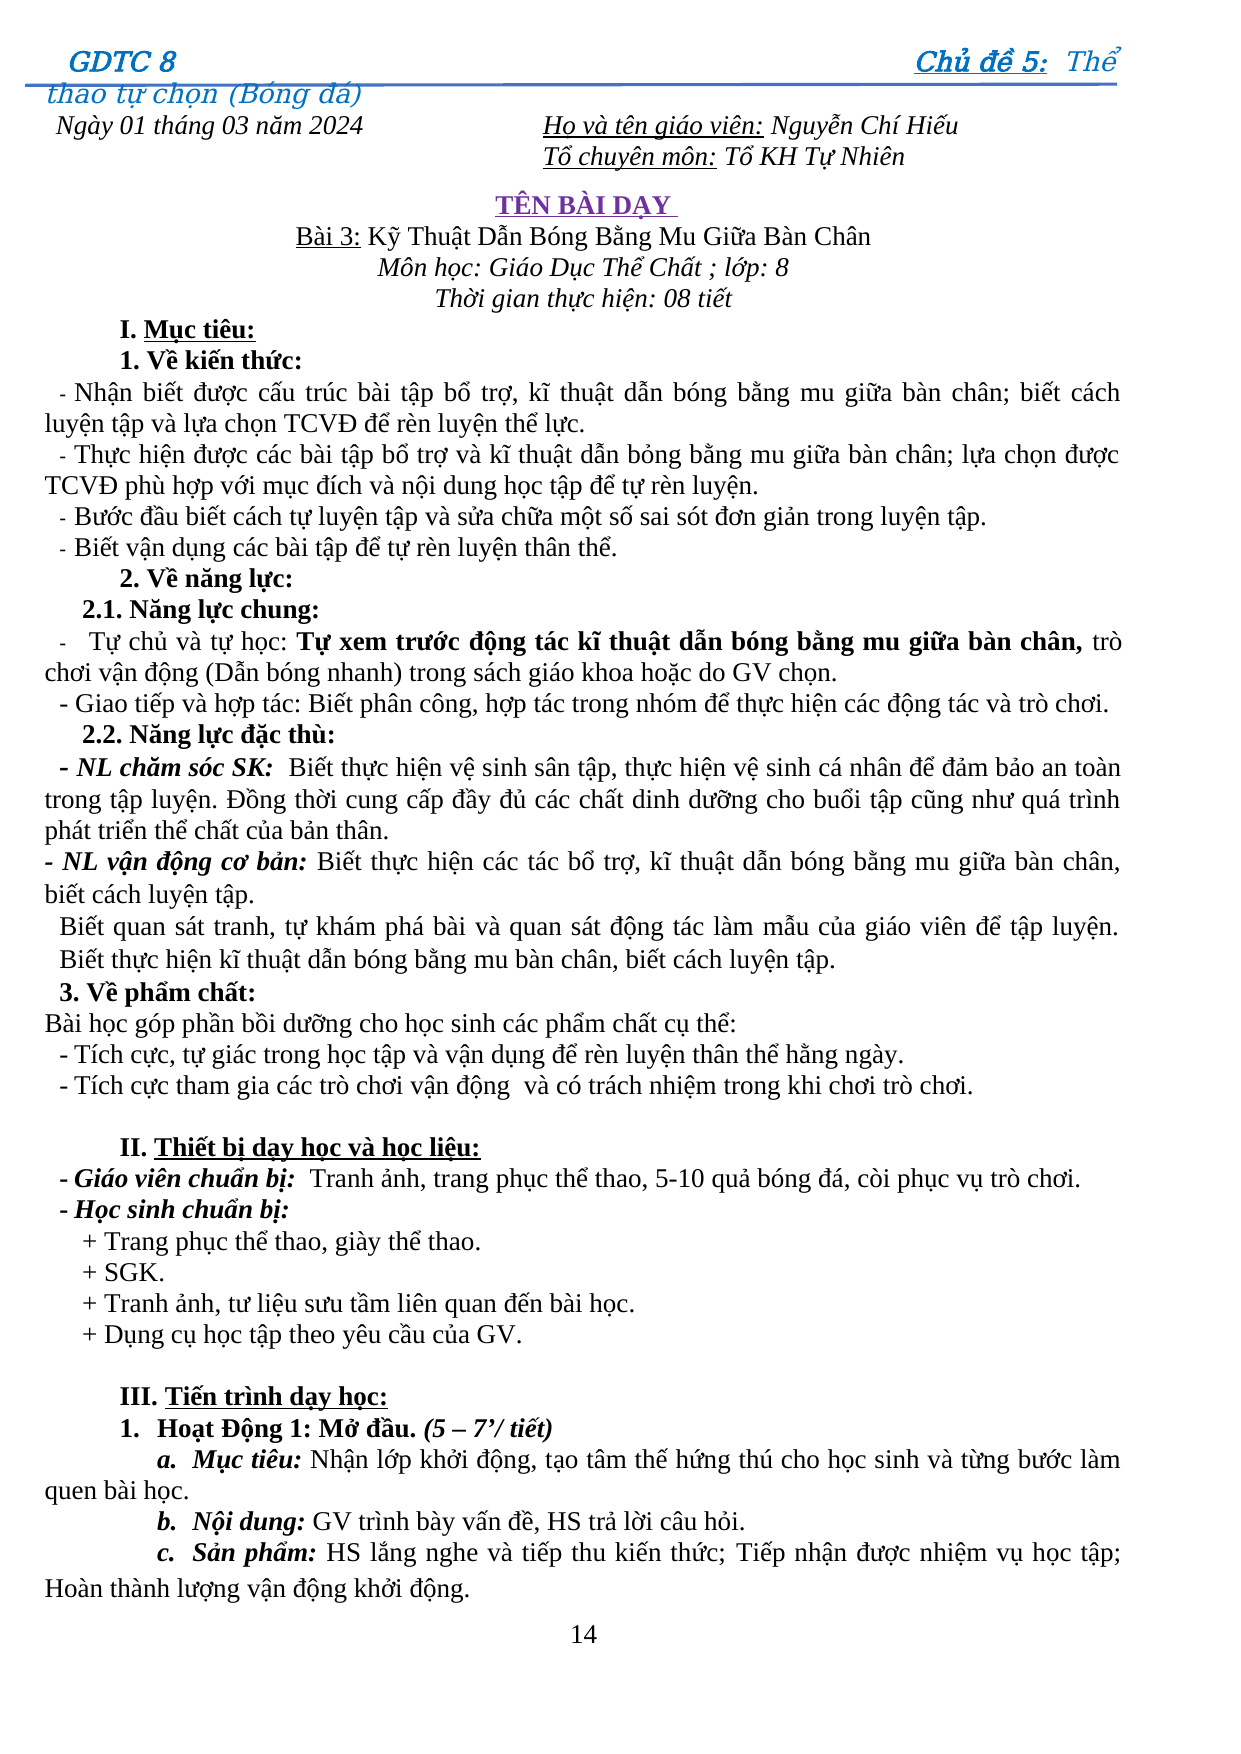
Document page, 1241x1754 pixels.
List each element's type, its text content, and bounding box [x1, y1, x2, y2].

list Nhận biết được cấu trúc bài tập bổ trợ, kĩ thuật dẫn bóng bằng mu giữa bàn chân; biết cách luyện tập và lựa chọn TCVĐ để rèn luyện thể lực. [44, 376, 1122, 438]
list Nội dung: GV trình bày vấn đề, HS trả lời câu hỏi. [44, 1505, 1122, 1536]
text I. Mục tiêu: [44, 313, 1122, 344]
text - Giao tiếp và hợp tác: Biết phân công, hợp tác trong nhóm để thực hiện các động tác và trò chơi. [44, 687, 1122, 718]
table_header Ngày 01 tháng 03 năm 2024 [44, 109, 531, 189]
text + SGK. [82, 1256, 1122, 1287]
text Biết quan sát tranh, tự khám phá bài và quan sát động tác làm mẫu của giáo viên để tập luyện. Biết thực hiện kĩ thuật dẫn bóng bằng mu bàn chân, biết cách luyện tập. [59, 910, 1122, 974]
table_header Họ và tên giáo viên: Nguyễn Chí Hiếu Tổ chuyên môn: Tổ KH Tự Nhiên [531, 109, 1078, 189]
text Bài học góp phần bồi dưỡng cho học sinh các phẩm chất cụ thể: [44, 1007, 1122, 1038]
text Bài 3: Kỹ Thuật Dẫn Bóng Bằng Mu Giữa Bàn Chân [44, 220, 1122, 251]
text TÊN BÀI DẠY [44, 189, 1122, 220]
list Học sinh chuẩn bị: [44, 1194, 1122, 1225]
list Tự chủ và tự học: Tự xem trước động tác kĩ thuật dẫn bóng bằng mu giữa bàn chân, trò chơi vận động (Dẫn bóng nhanh) trong sách giáo khoa hoặc do GV chọn. [44, 625, 1122, 687]
list Biết vận dụng các bài tập để tự rèn luyện thân thể. [44, 531, 1122, 562]
list III. Tiến trình dạy học: [119, 1381, 1122, 1412]
text - NL chăm sóc SK: Biết thực hiện vệ sinh sân tập, thực hiện vệ sinh cá nhân để đảm bảo an toàn trong tập luyện. Đồng thời cung cấp đầy đủ các chất dinh dưỡng cho buổi tập cũng như quá trình phát triển thể chất của bản thân. [44, 749, 1122, 845]
text Thời gian thực hiện: 08 tiết [44, 282, 1122, 313]
list Tích cực tham gia các trò chơi vận động và có trách nhiệm trong khi chơi trò chơi. [44, 1069, 1122, 1100]
text 2. Về năng lực: [44, 562, 1122, 594]
text 3. Về phẩm chất: [44, 976, 1122, 1007]
text + Trang phục thể thao, giày thể thao. [82, 1225, 1122, 1256]
list Bước đầu biết cách tự luyện tập và sửa chữa một số sai sót đơn giản trong luyện tập. [44, 500, 1122, 531]
list Sản phẩm: HS lắng nghe và tiếp thu kiến thức; Tiếp nhận được nhiệm vụ học tập; Hoàn thành lượng vận động khởi động. [44, 1536, 1122, 1603]
text - NL vận động cơ bản: Biết thực hiện các tác bổ trợ, kĩ thuật dẫn bóng bằng mu giữa bàn chân, biết cách luyện tập. [44, 845, 1122, 909]
text + Dụng cụ học tập theo yêu cầu của GV. [82, 1318, 1122, 1349]
list Tích cực, tự giác trong học tập và vận dụng để rèn luyện thân thể hằng ngày. [44, 1038, 1122, 1069]
text 1. Về kiến thức: [44, 344, 1122, 376]
text 2.2. Năng lực đặc thù: [44, 718, 1122, 749]
list II. Thiết bị dạy học và học liệu: [119, 1131, 1122, 1162]
list Thực hiện được các bài tập bổ trợ và kĩ thuật dẫn bỏng bằng mu giữa bàn chân; lựa chọn được TCVĐ phù hợp với mục đích và nội dung học tập để tự rèn luyện. [44, 438, 1122, 500]
list Hoạt Động 1: Mở đầu. (5 – 7’/ tiết) [119, 1412, 1122, 1443]
text Môn học: Giáo Dục Thể Chất ; lớp: 8 [44, 251, 1122, 282]
text 2.1. Năng lực chung: [44, 594, 1122, 625]
list Giáo viên chuẩn bị: Tranh ảnh, trang phục thể thao, 5-10 quả bóng đá, còi phục vụ trò chơi. [44, 1162, 1122, 1194]
list Mục tiêu: Nhận lớp khởi động, tạo tâm thế hứng thú cho học sinh và từng bước làm quen bài học. [44, 1443, 1122, 1505]
text + Tranh ảnh, tư liệu sưu tầm liên quan đến bài học. [82, 1287, 1122, 1318]
